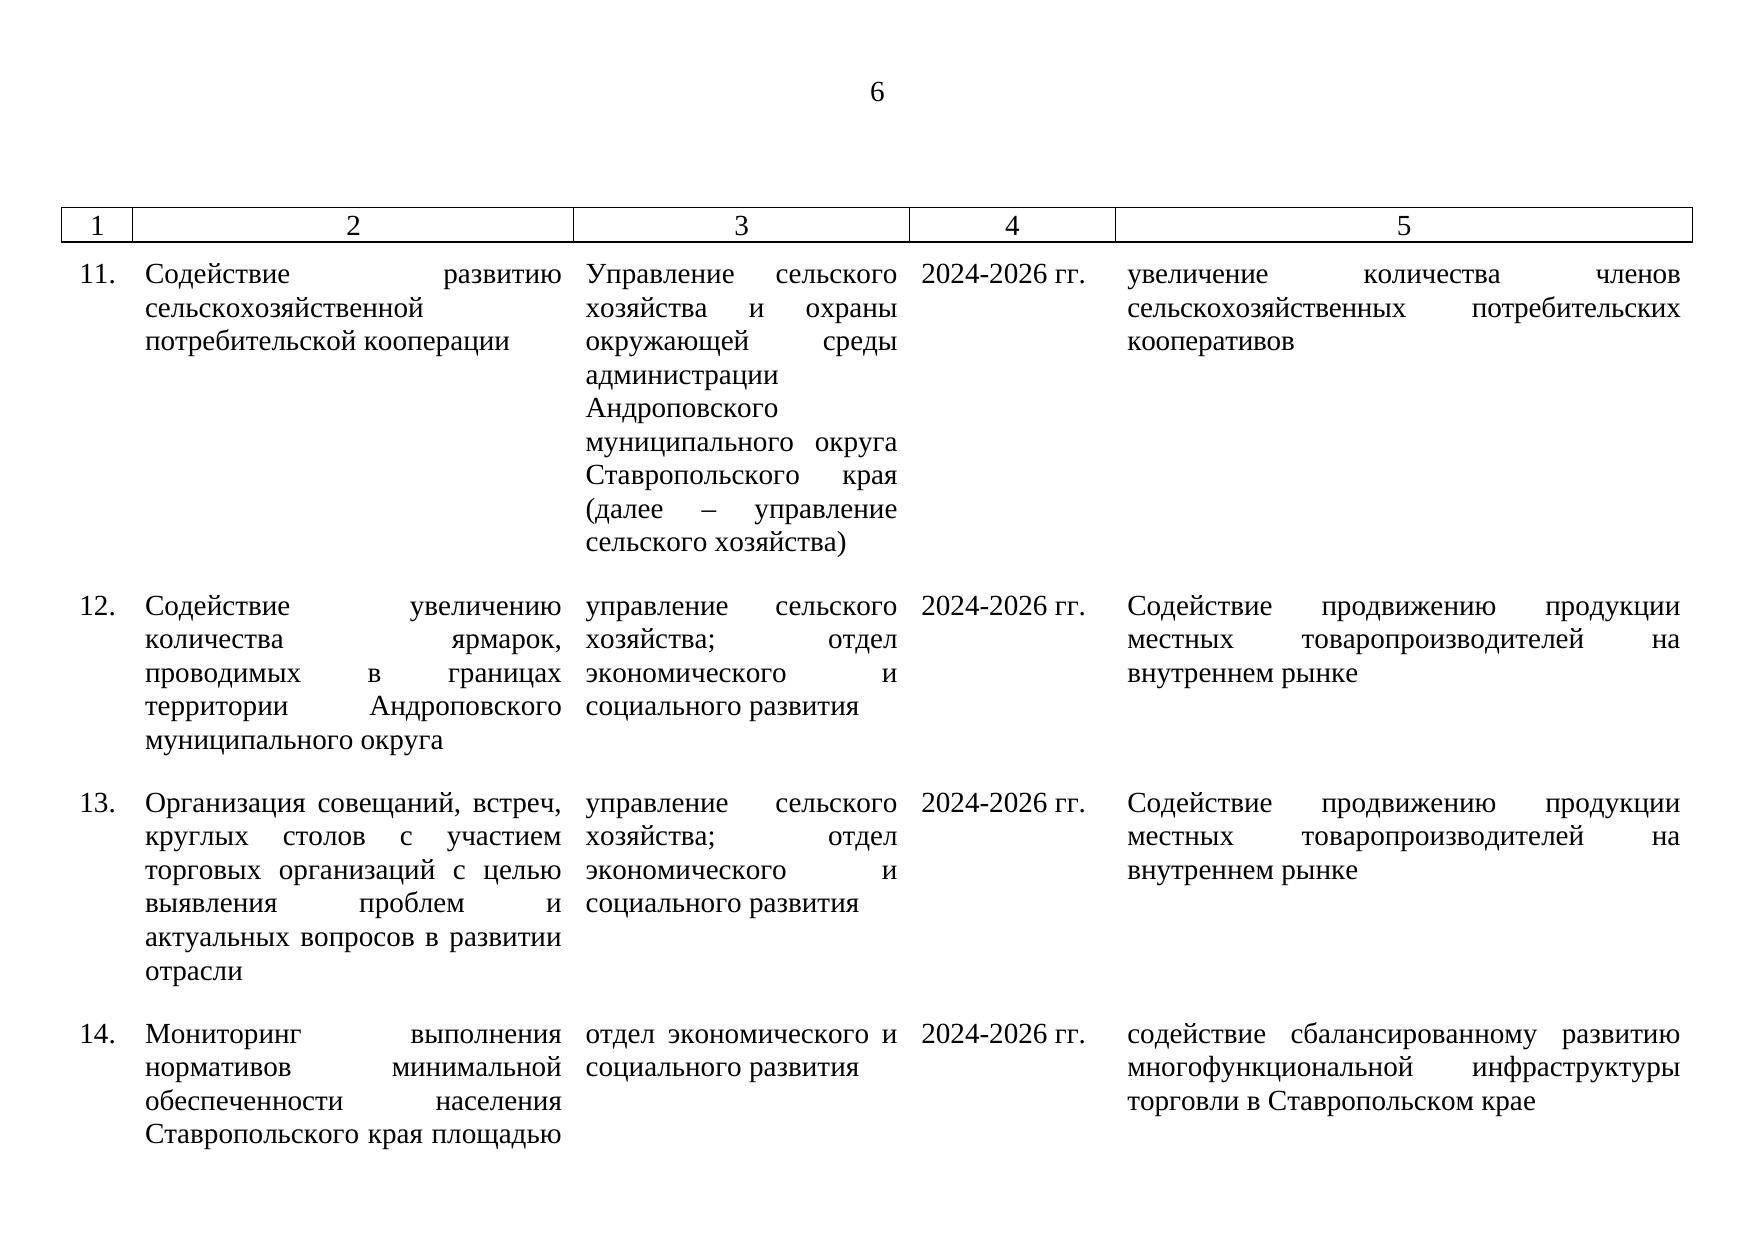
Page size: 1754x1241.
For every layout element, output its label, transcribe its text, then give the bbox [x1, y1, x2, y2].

table_header 4 [910, 208, 1115, 241]
table_cell 2024-2026 гг. [909, 1001, 1115, 1165]
table_cell 2024-2026 гг. [909, 243, 1115, 573]
table_cell Управление сельского хозяйства и охраны окружающей среды администрации Андроповского муниципального округа Ставропольского края (далее – управление сельского хозяйства) [574, 243, 909, 573]
table_cell Содействие продвижению продукции местных товаропроизводителей на внутреннем рынке [1115, 573, 1692, 770]
table_cell управление сельского хозяйства; отдел экономического и социального развития [574, 770, 909, 1001]
table_cell управление сельского хозяйства; отдел экономического и социального развития [574, 573, 909, 770]
table_cell Содействие продвижению продукции местных товаропроизводителей на внутреннем рынке [1115, 770, 1692, 1001]
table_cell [133, 1001, 573, 1165]
table_cell 2024-2026 гг. [909, 573, 1115, 770]
table_header 1 [62, 208, 132, 241]
table_cell Содействие увеличению количества ярмарок, проводимых в границах территории Андроповского муниципального округа [133, 573, 573, 770]
table_cell Организация совещаний, встреч, круглых столов с участием торговых организаций с целью выявления проблем и актуальных вопросов в развитии отрасли [133, 770, 573, 1001]
table_cell 13. [62, 770, 133, 1001]
table_cell увеличение количества членов сельскохозяйственных потребительских кооперативов [1115, 243, 1692, 573]
table_cell 14. [62, 1001, 133, 1165]
table_header 3 [574, 208, 909, 241]
table_cell Содействие развитию сельскохозяйственной потребительской кооперации [133, 243, 573, 573]
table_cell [1115, 1001, 1692, 1165]
table_cell 12. [62, 573, 133, 770]
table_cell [574, 1001, 909, 1165]
table_header 2 [133, 208, 573, 241]
table_cell 2024-2026 гг. [909, 770, 1115, 1001]
table_header 5 [1116, 208, 1692, 241]
table_cell 11. [62, 243, 133, 573]
